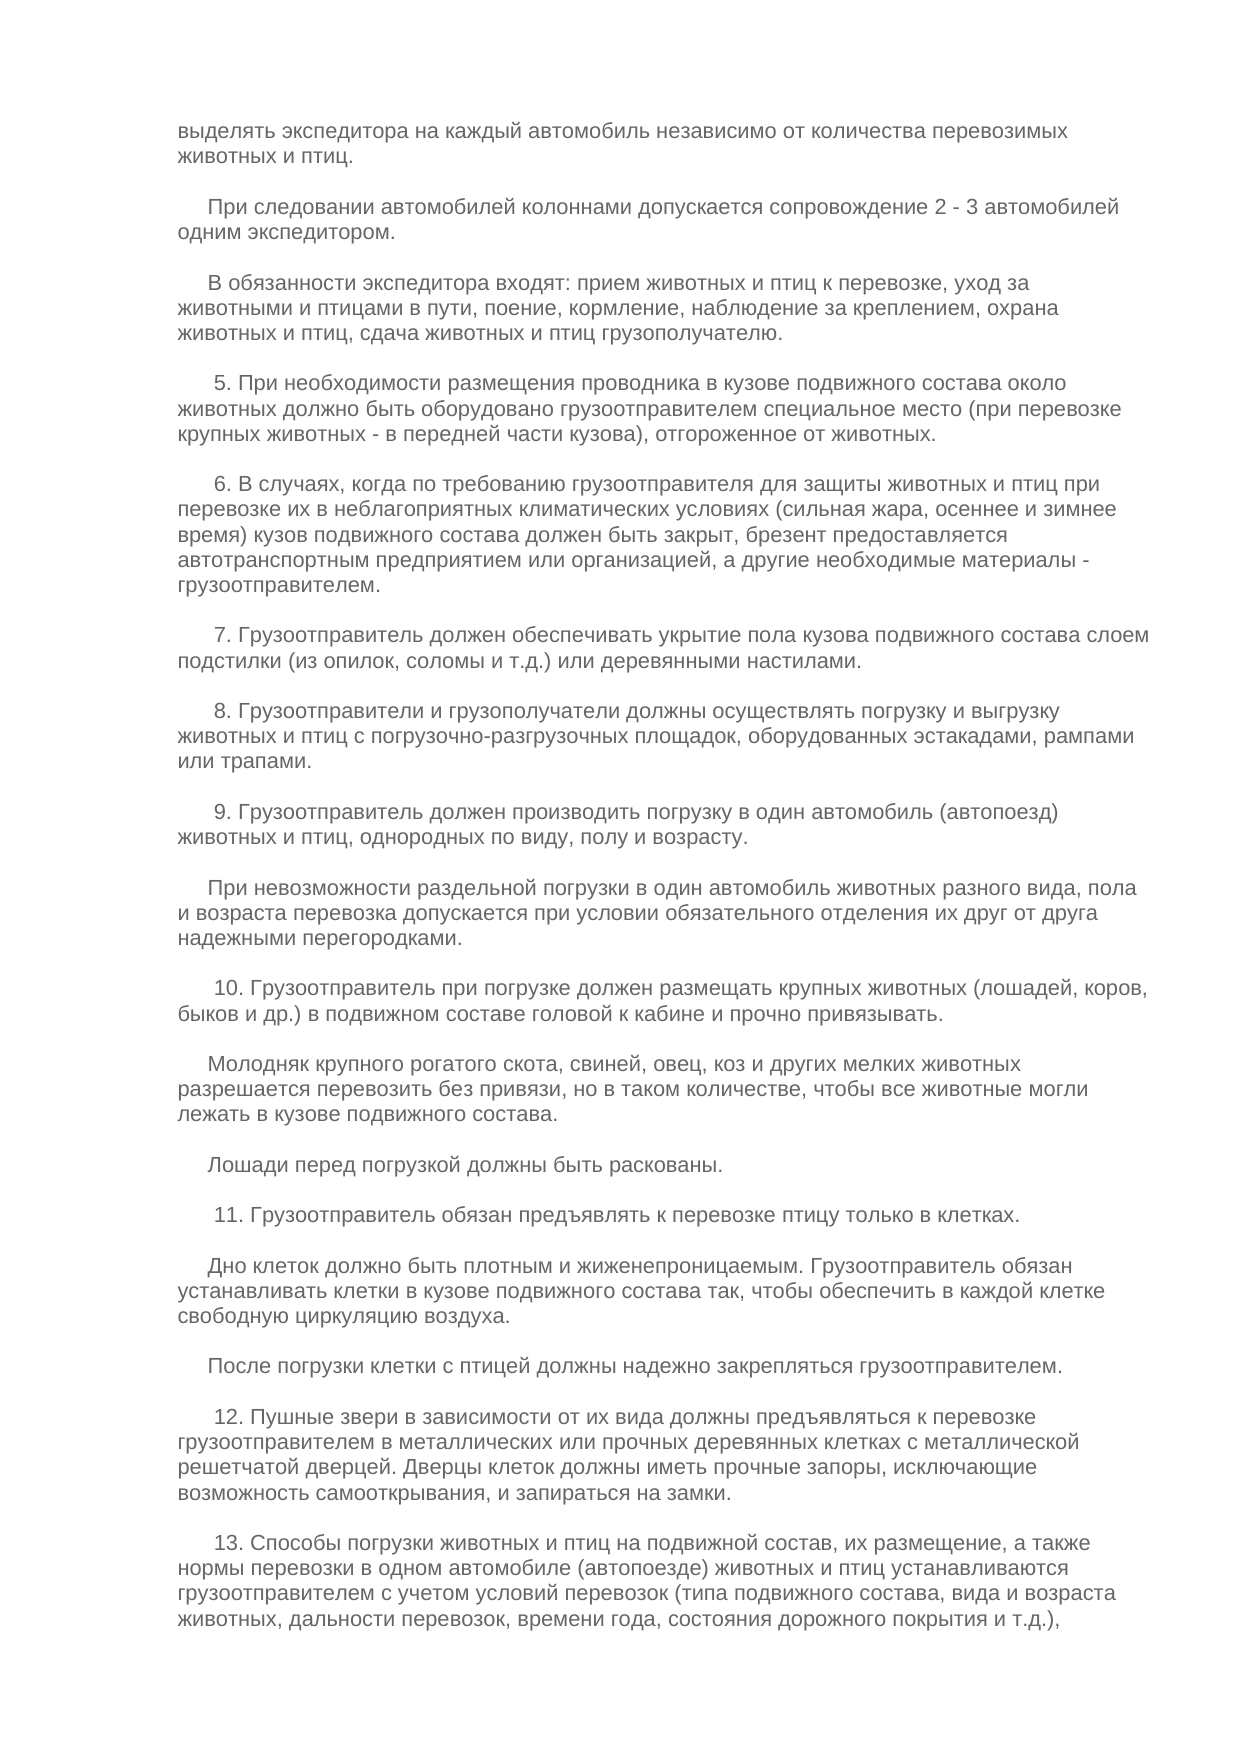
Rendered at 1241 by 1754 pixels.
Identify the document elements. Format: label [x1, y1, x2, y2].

text [177, 118, 1152, 1631]
